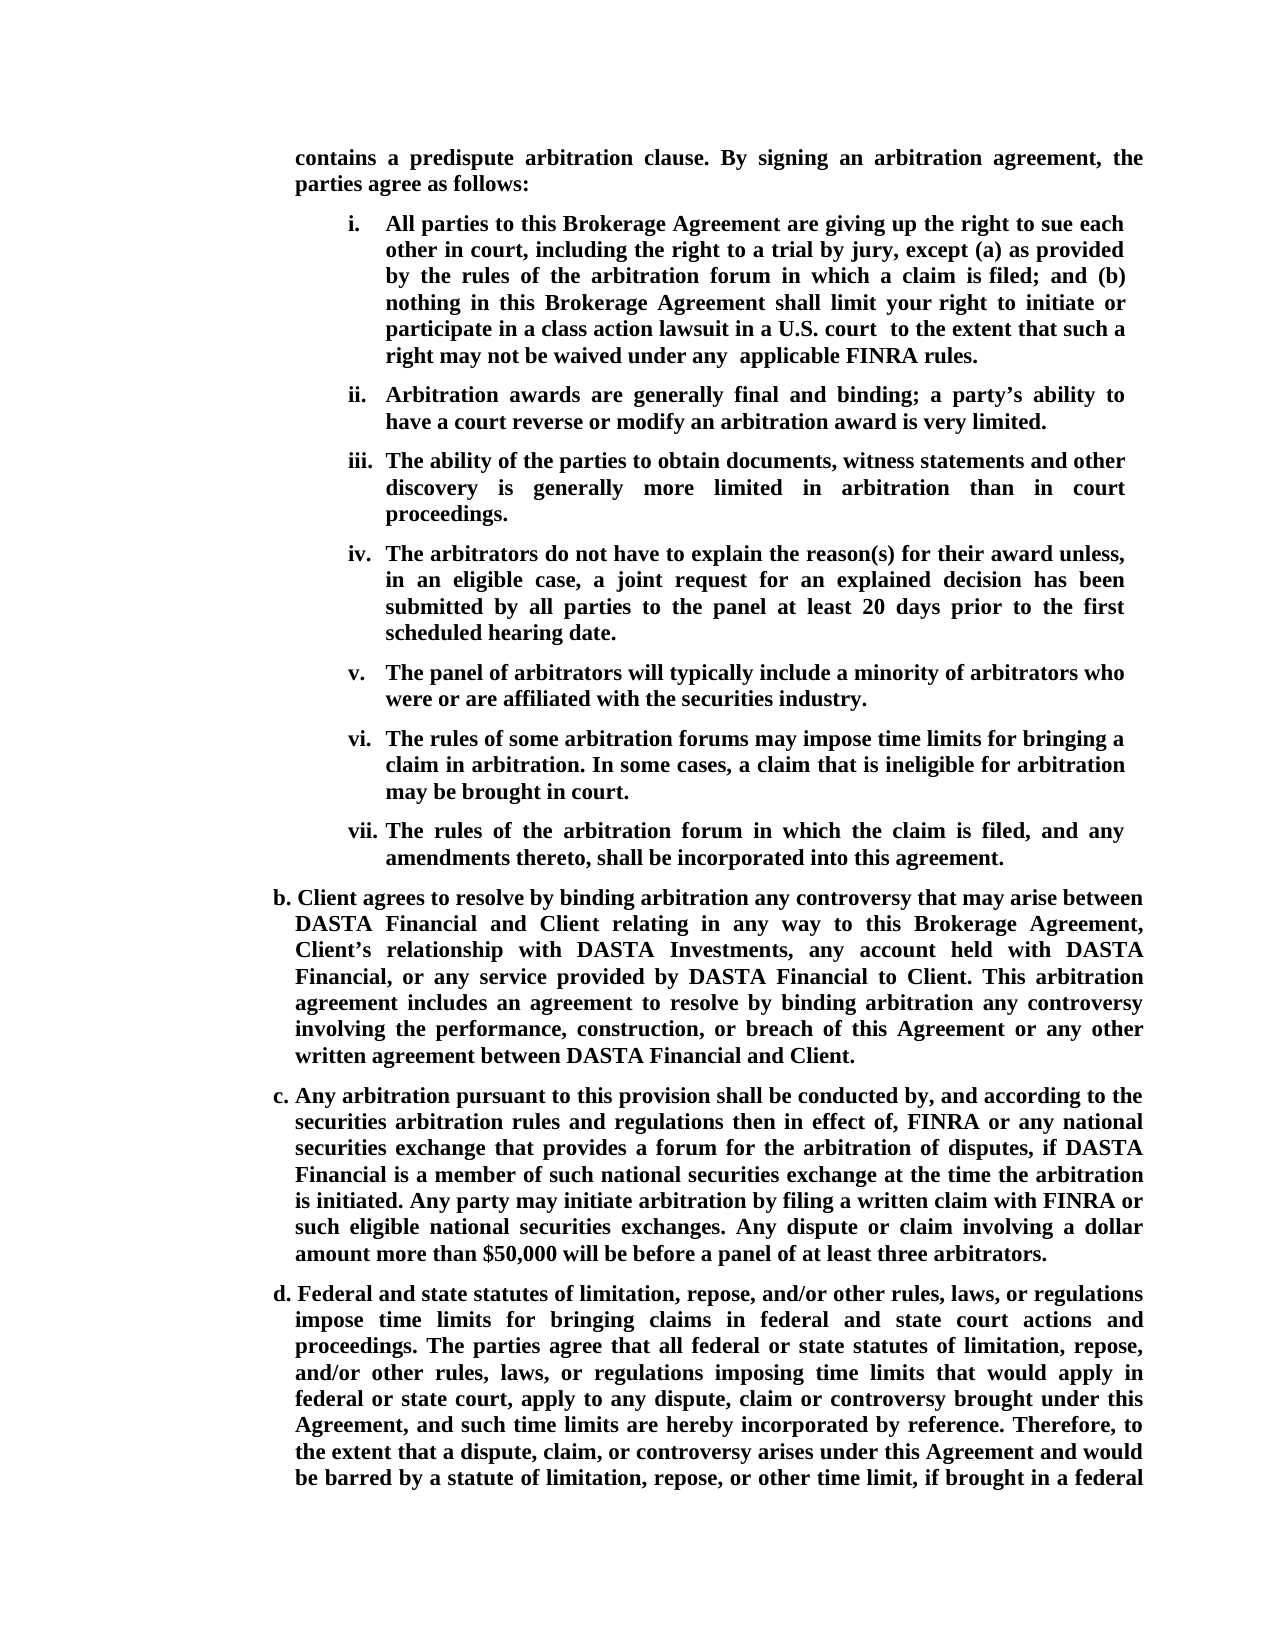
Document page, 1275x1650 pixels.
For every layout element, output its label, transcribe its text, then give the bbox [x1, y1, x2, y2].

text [273, 144, 1145, 196]
text v. The panel of arbitrators will typically include a minority of arbitrators who were or are affiliated with the securities industry. [348, 659, 1126, 712]
text i. All parties to this Brokerage Agreement are giving up the right to sue each other in court, including the right to a trial by jury, except (a) as provided by the rules of the arbitration forum in which a claim is filed; and (b) nothing in this Brokerage Agreement shall limit your right to initiate or participate in a class action lawsuit in a U.S. court to the extent that such a right may not be waived under any applicable FINRA rules. [348, 210, 1126, 368]
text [273, 1279, 1145, 1490]
text b. Client agrees to resolve by binding arbitration any controversy that may arise between DASTA Financial and Client relating in any way to this Brokerage Agreement, Client’s relationship with DASTA Investments, any account held with DASTA Financial, or any service provided by DASTA Financial to Client. This arbitration agreement includes an agreement to resolve by binding arbitration any controversy involving the performance, construction, or breach of this Agreement or any other written agreement between DASTA Financial and Client. [273, 884, 1145, 1068]
text vi. The rules of some arbitration forums may impose time limits for bringing a claim in arbitration. In some cases, a claim that is ineligible for arbitration may be brought in court. [348, 725, 1126, 804]
text iii. The ability of the parties to obtain documents, witness statements and other discovery is generally more limited in arbitration than in court proceedings. [348, 448, 1126, 527]
text iv. The arbitrators do not have to explain the reason(s) for their award unless, in an eligible case, a joint request for an explained decision has been submitted by all parties to the panel at least 20 days prior to the first scheduled hearing date. [348, 540, 1126, 646]
text vii. The rules of the arbitration forum in which the claim is filed, and any amendments thereto, shall be incorporated into this agreement. [348, 818, 1126, 870]
text ii. Arbitration awards are generally final and binding; a party’s ability to have a court reverse or modify an arbitration award is very limited. [348, 381, 1126, 434]
text c. Any arbitration pursuant to this provision shall be conducted by, and according to the securities arbitration rules and regulations then in effect of, FINRA or any national securities exchange that provides a forum for the arbitration of disputes, if DASTA Financial is a member of such national securities exchange at the time the arbitration is initiated. Any party may initiate arbitration by filing a written claim with FINRA or such eligible national securities exchanges. Any dispute or claim involving a dollar amount more than $50,000 will be before a panel of at least three arbitrators. [273, 1082, 1145, 1266]
